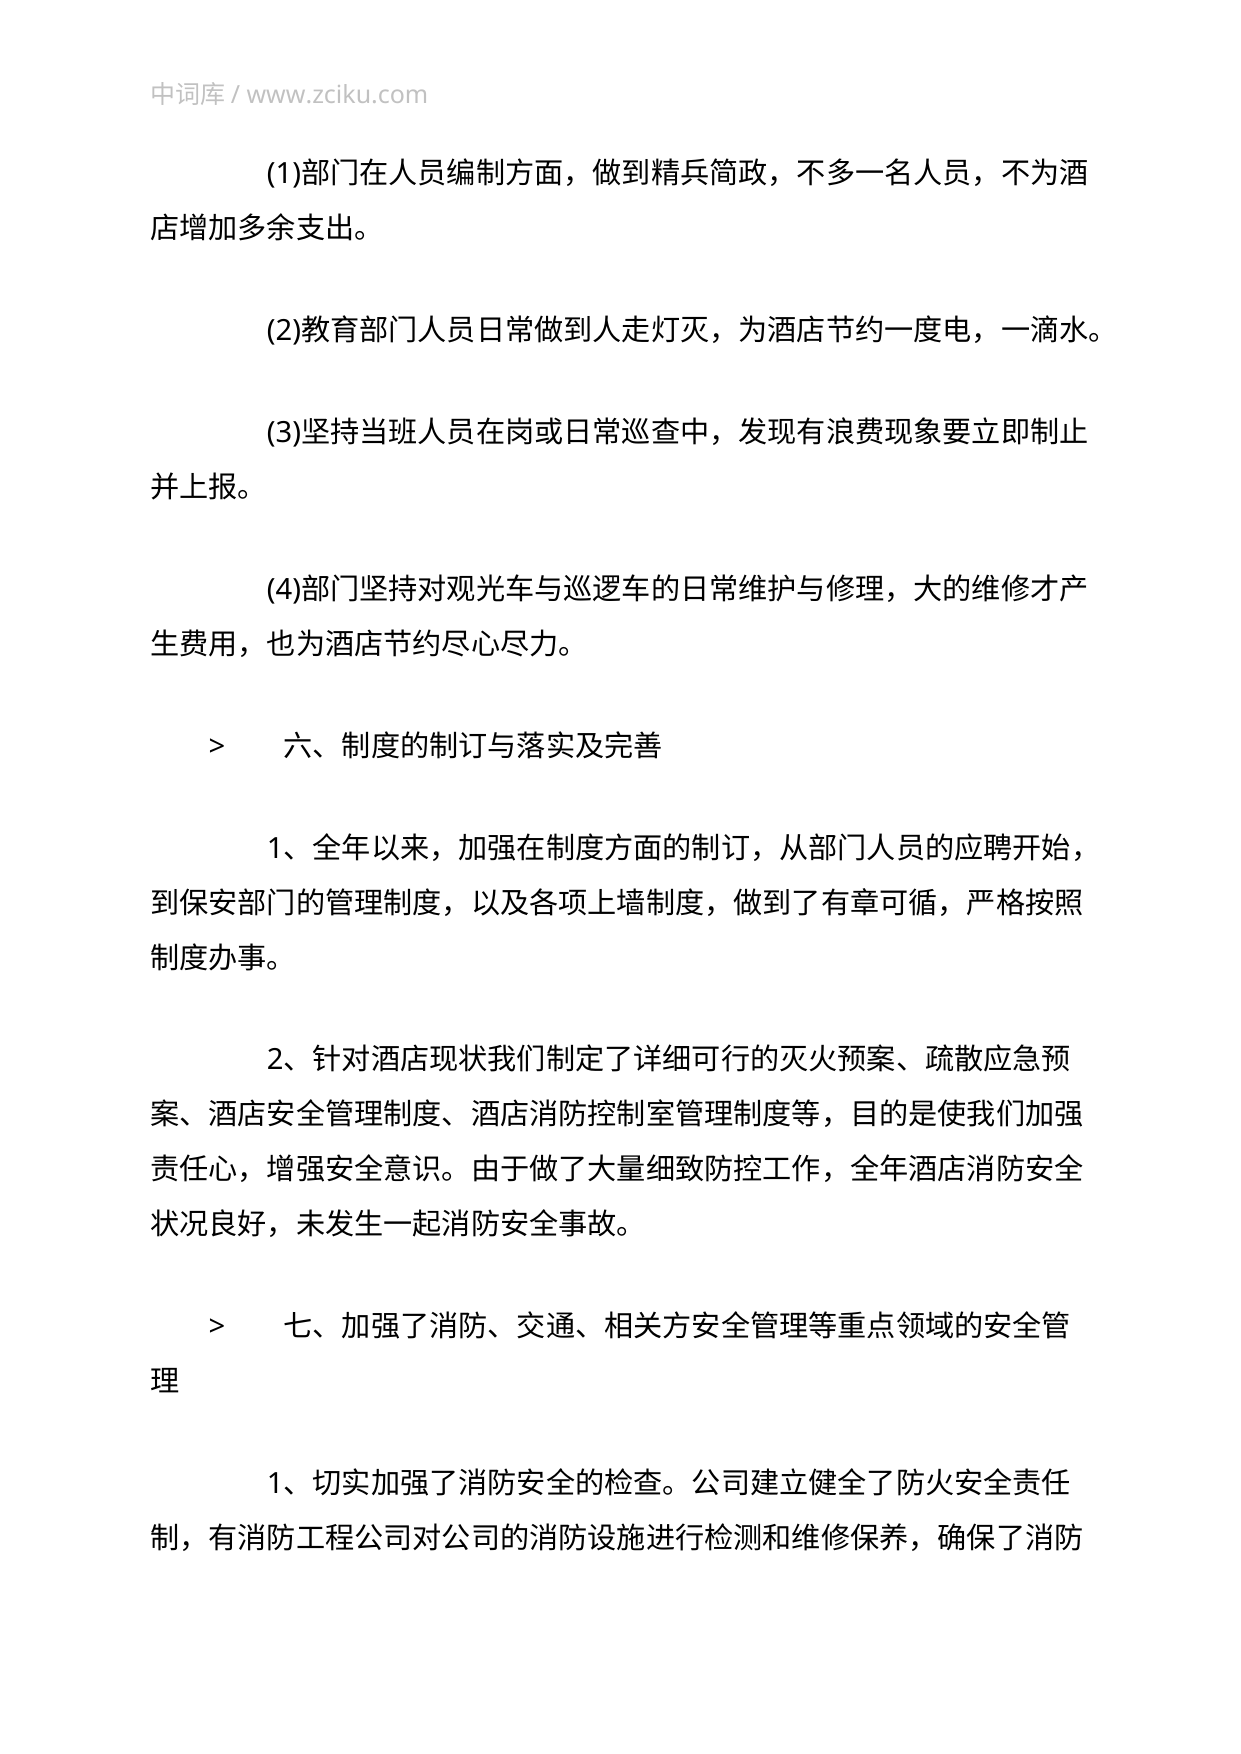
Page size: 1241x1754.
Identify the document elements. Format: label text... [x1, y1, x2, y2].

text (1)部门在人员编制方面，做到精兵简政，不多一名人员，不为酒店增加多余支出。 [150, 150, 1090, 247]
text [150, 1459, 1090, 1557]
text 1、全年以来，加强在制度方面的制订，从部门人员的应聘开始，到保安部门的管理制度，以及各项上墙制度，做到了有章可循，严格按照制度办事。 [150, 824, 1090, 976]
text > 六、制度的制订与落实及完善 [150, 722, 1090, 765]
text (4)部门坚持对观光车与巡逻车的日常维护与修理，大的维修才产生费用，也为酒店节约尽心尽力。 [150, 566, 1090, 663]
text (2)教育部门人员日常做到人走灯灭，为酒店节约一度电，一滴水。 [150, 307, 1090, 349]
text (3)坚持当班人员在岗或日常巡查中，发现有浪费现象要立即制止并上报。 [150, 409, 1090, 506]
text 2、针对酒店现状我们制定了详细可行的灭火预案、疏散应急预案、酒店安全管理制度、酒店消防控制室管理制度等，目的是使我们加强责任心，增强安全意识。由于做了大量细致防控工作，全年酒店消防安全状况良好，未发生一起消防安全事故。 [150, 1036, 1090, 1243]
text > 七、加强了消防、交通、相关方安全管理等重点领域的安全管理 [150, 1302, 1090, 1400]
